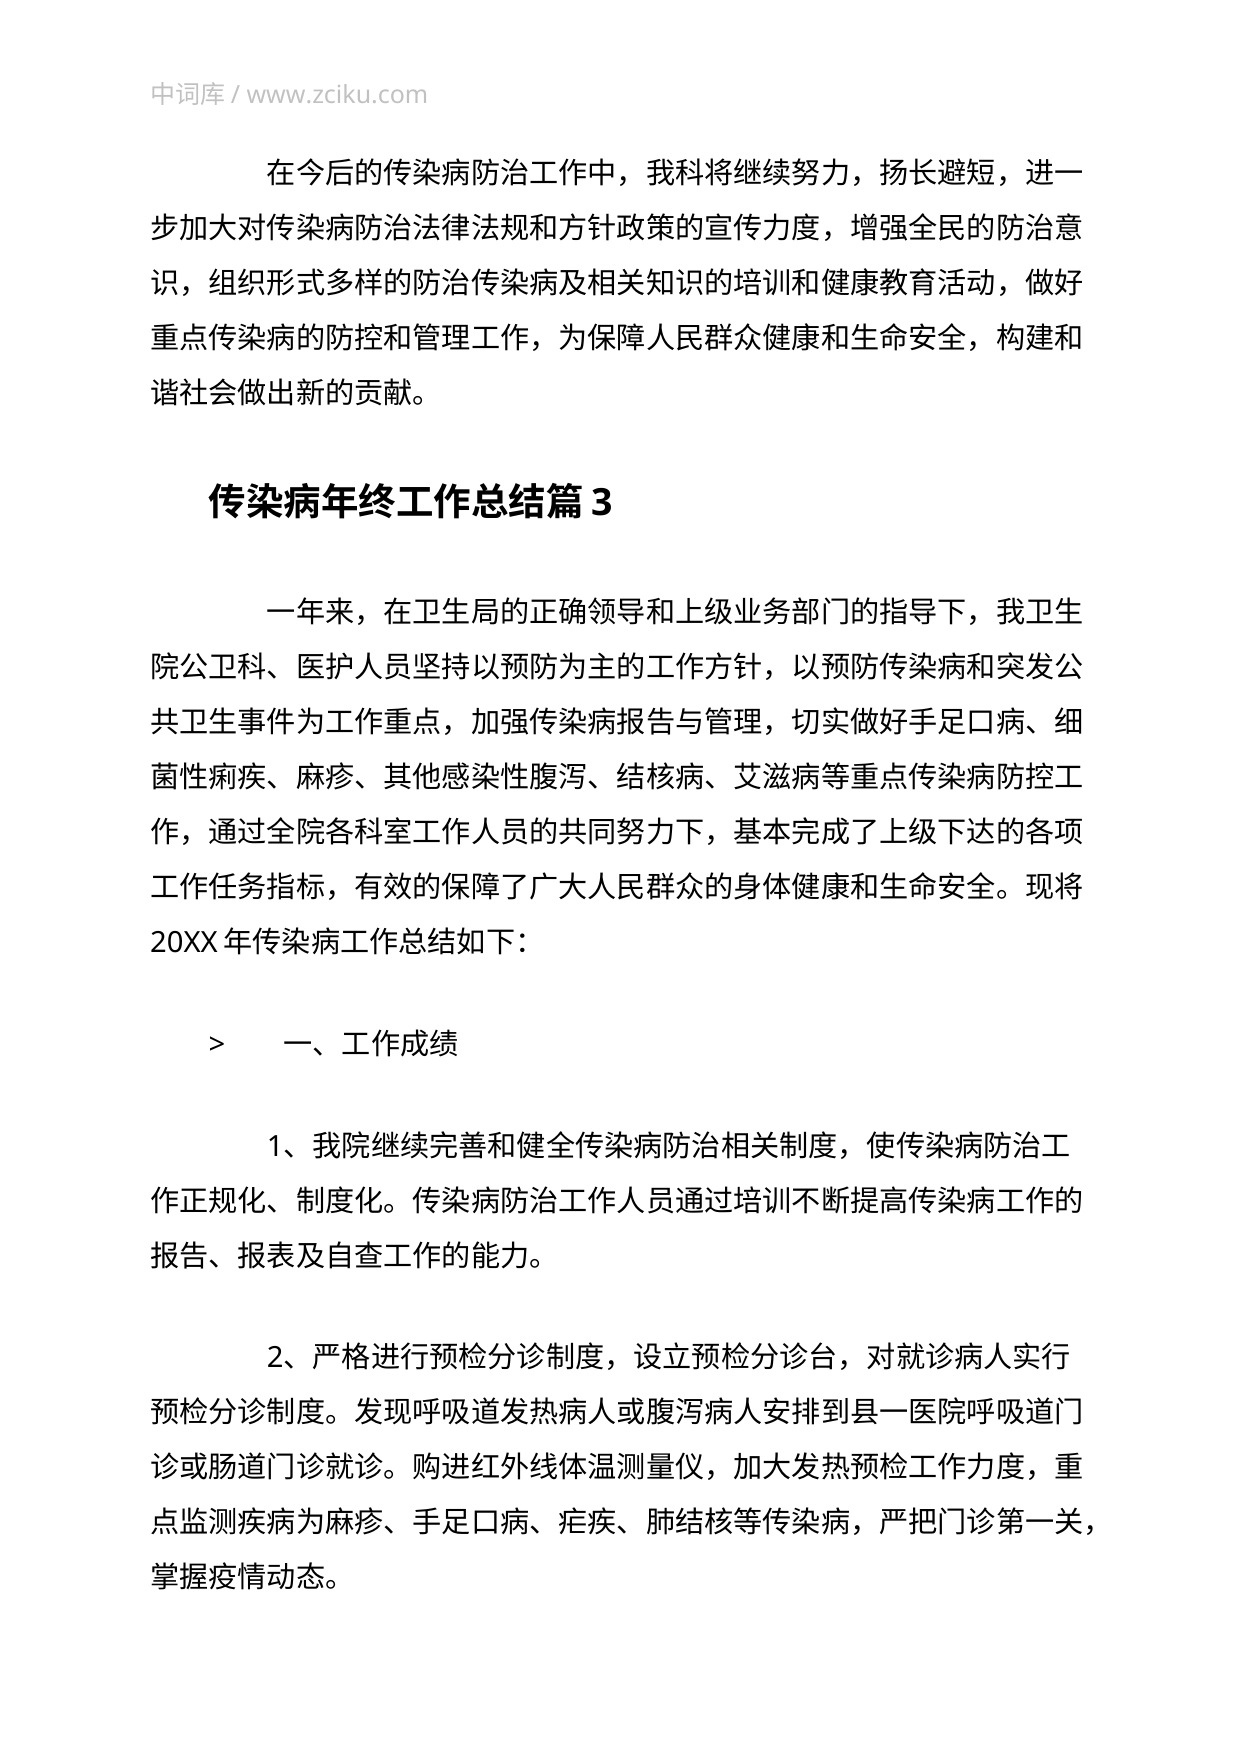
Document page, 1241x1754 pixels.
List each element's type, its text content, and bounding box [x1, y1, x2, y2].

text 传染病年终工作总结篇3 [150, 471, 1090, 526]
text 2、严格进行预检分诊制度，设立预检分诊台，对就诊病人实行预检分诊制度。发现呼吸道发热病人或腹泻病人安排到县一医院呼吸道门诊或肠道门诊就诊。购进红外线体温测量仪，加大发热预检工作力度，重点监测疾病为麻疹、手足口病、疟疾、肺结核等传染病，严把门诊第一关，掌握疫情动态。 [150, 1334, 1090, 1596]
text 1、我院继续完善和健全传染病防治相关制度，使传染病防治工作正规化、制度化。传染病防治工作人员通过培训不断提高传染病工作的报告、报表及自查工作的能力。 [150, 1122, 1090, 1274]
text 一年来，在卫生局的正确领导和上级业务部门的指导下，我卫生院公卫科、医护人员坚持以预防为主的工作方针，以预防传染病和突发公共卫生事件为工作重点，加强传染病报告与管理，切实做好手足口病、细菌性痢疾、麻疹、其他感染性腹泻、结核病、艾滋病等重点传染病防控工作，通过全院各科室工作人员的共同努力下，基本完成了上级下达的各项工作任务指标，有效的保障了广大人民群众的身体健康和生命安全。现将20XX年传染病工作总结如下： [150, 589, 1090, 961]
text > 一、工作成绩 [150, 1020, 1090, 1063]
text 在今后的传染病防治工作中，我科将继续努力，扬长避短，进一步加大对传染病防治法律法规和方针政策的宣传力度，增强全民的防治意识，组织形式多样的防治传染病及相关知识的培训和健康教育活动，做好重点传染病的防控和管理工作，为保障人民群众健康和生命安全，构建和谐社会做出新的贡献。 [150, 150, 1090, 412]
